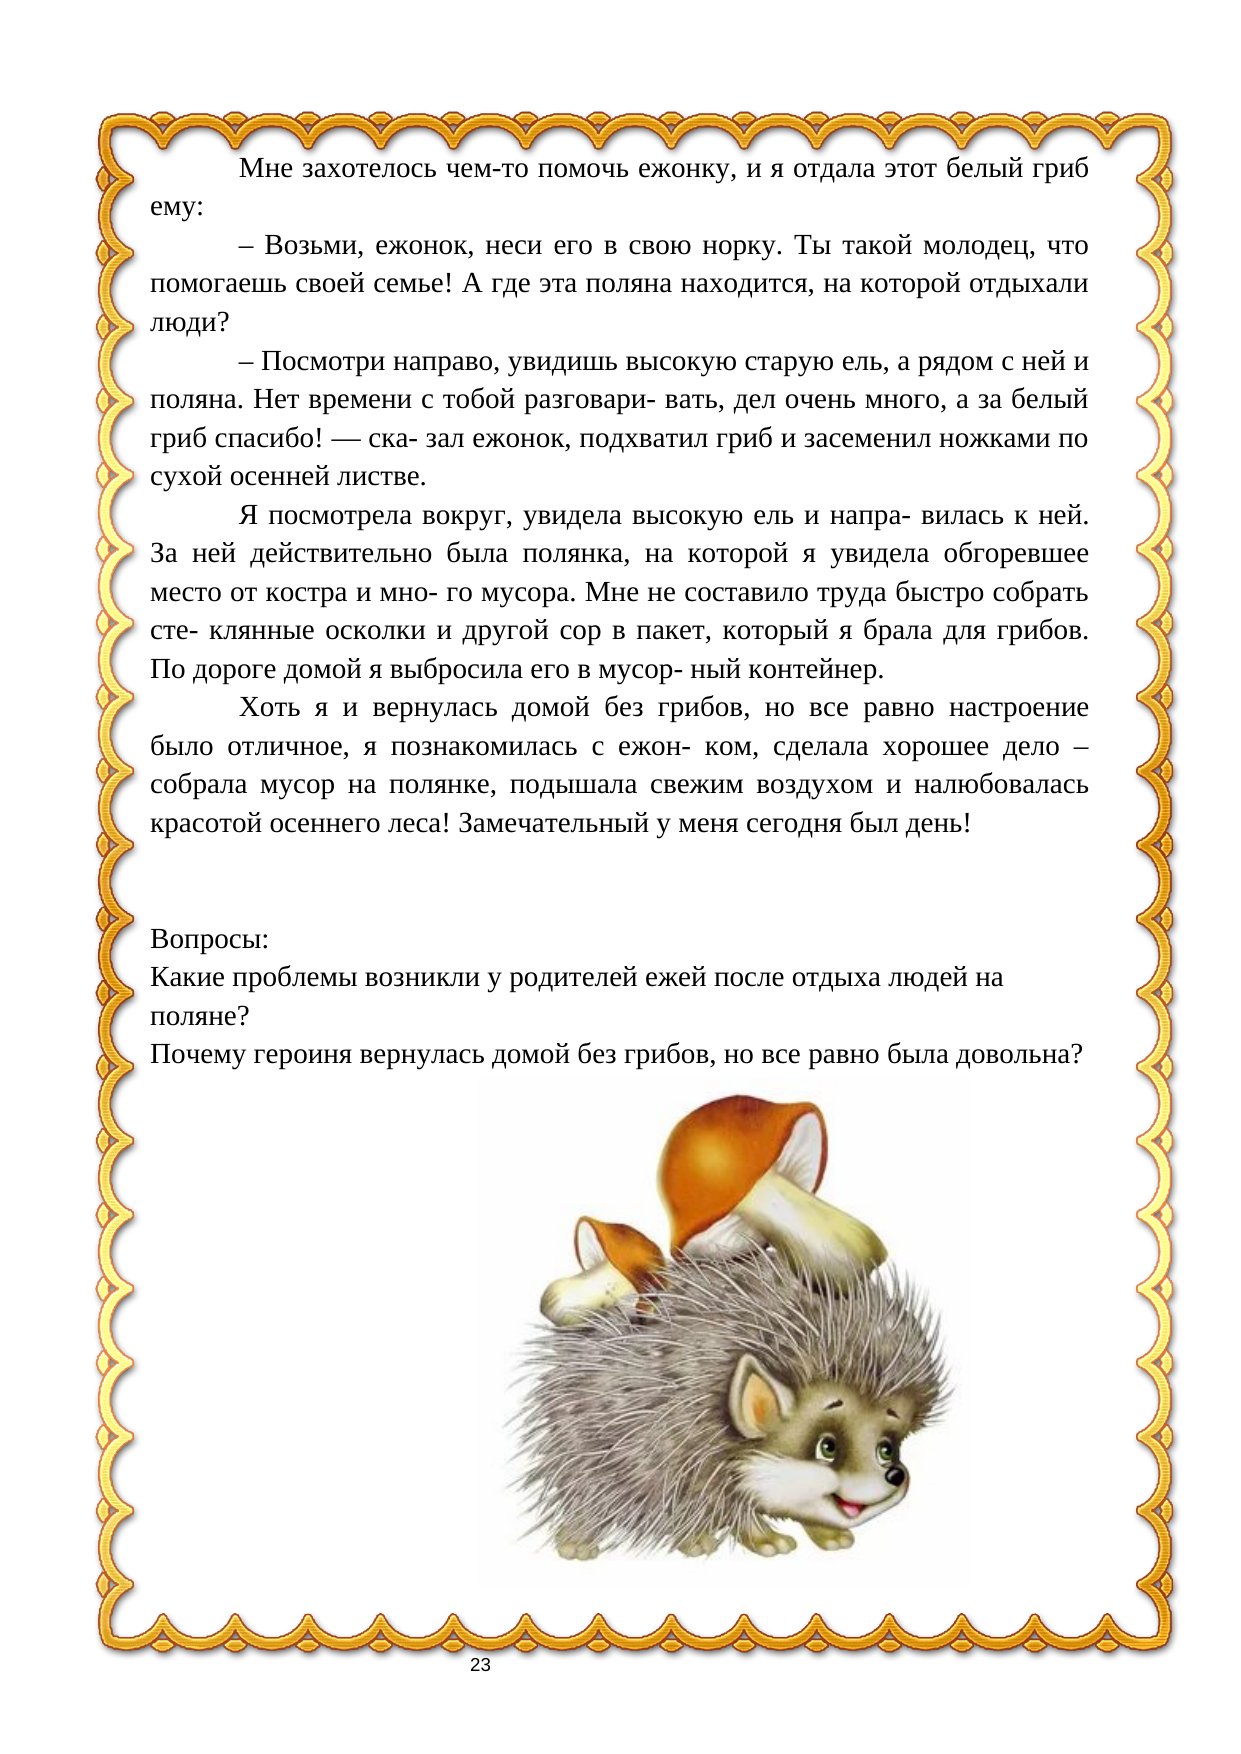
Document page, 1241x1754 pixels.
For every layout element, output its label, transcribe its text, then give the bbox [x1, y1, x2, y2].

text – Посмотри направо, увидишь высокую старую ель, а рядом с ней и поляна. Нет времени с тобой разговари- вать, дел очень много, а за белый гриб спасибо! — ска- зал ежонок, подхватил гриб и засеменил ножками по сухой осенней листве. [150, 343, 1090, 492]
text Я посмотрела вокруг, увидела высокую ель и напра- вилась к ней. За ней действительно была полянка, на которой я увидела обгоревшее место от костра и мно- го мусора. Мне не составило труда быстро собрать сте- клянные осколки и другой сор в пакет, который я брала для грибов. По дороге домой я выбросила его в мусор- ный контейнер. [150, 497, 1090, 684]
text Какие проблемы возникли у родителей ежей после отдыха людей на поляне? [150, 959, 1090, 1031]
text – Возьми, ежонок, неси его в свою норку. Ты такой молодец, что помогаешь своей семье! А где эта поляна находится, на которой отдыхали люди? [150, 227, 1090, 338]
text Хоть я и вернулась домой без грибов, но все равно настроение было отличное, я познакомилась с ежон- ком, сделала хорошее дело – собрала мусор на полянке, подышала свежим воздухом и налюбовалась красотой осеннего леса! Замечательный у меня сегодня был день! [150, 689, 1090, 839]
text Мне захотелось чем-то помочь ежонку, и я отдала этот белый гриб ему: [150, 150, 1090, 222]
picture [91, 108, 1182, 1663]
text Вопросы: [150, 921, 1090, 954]
